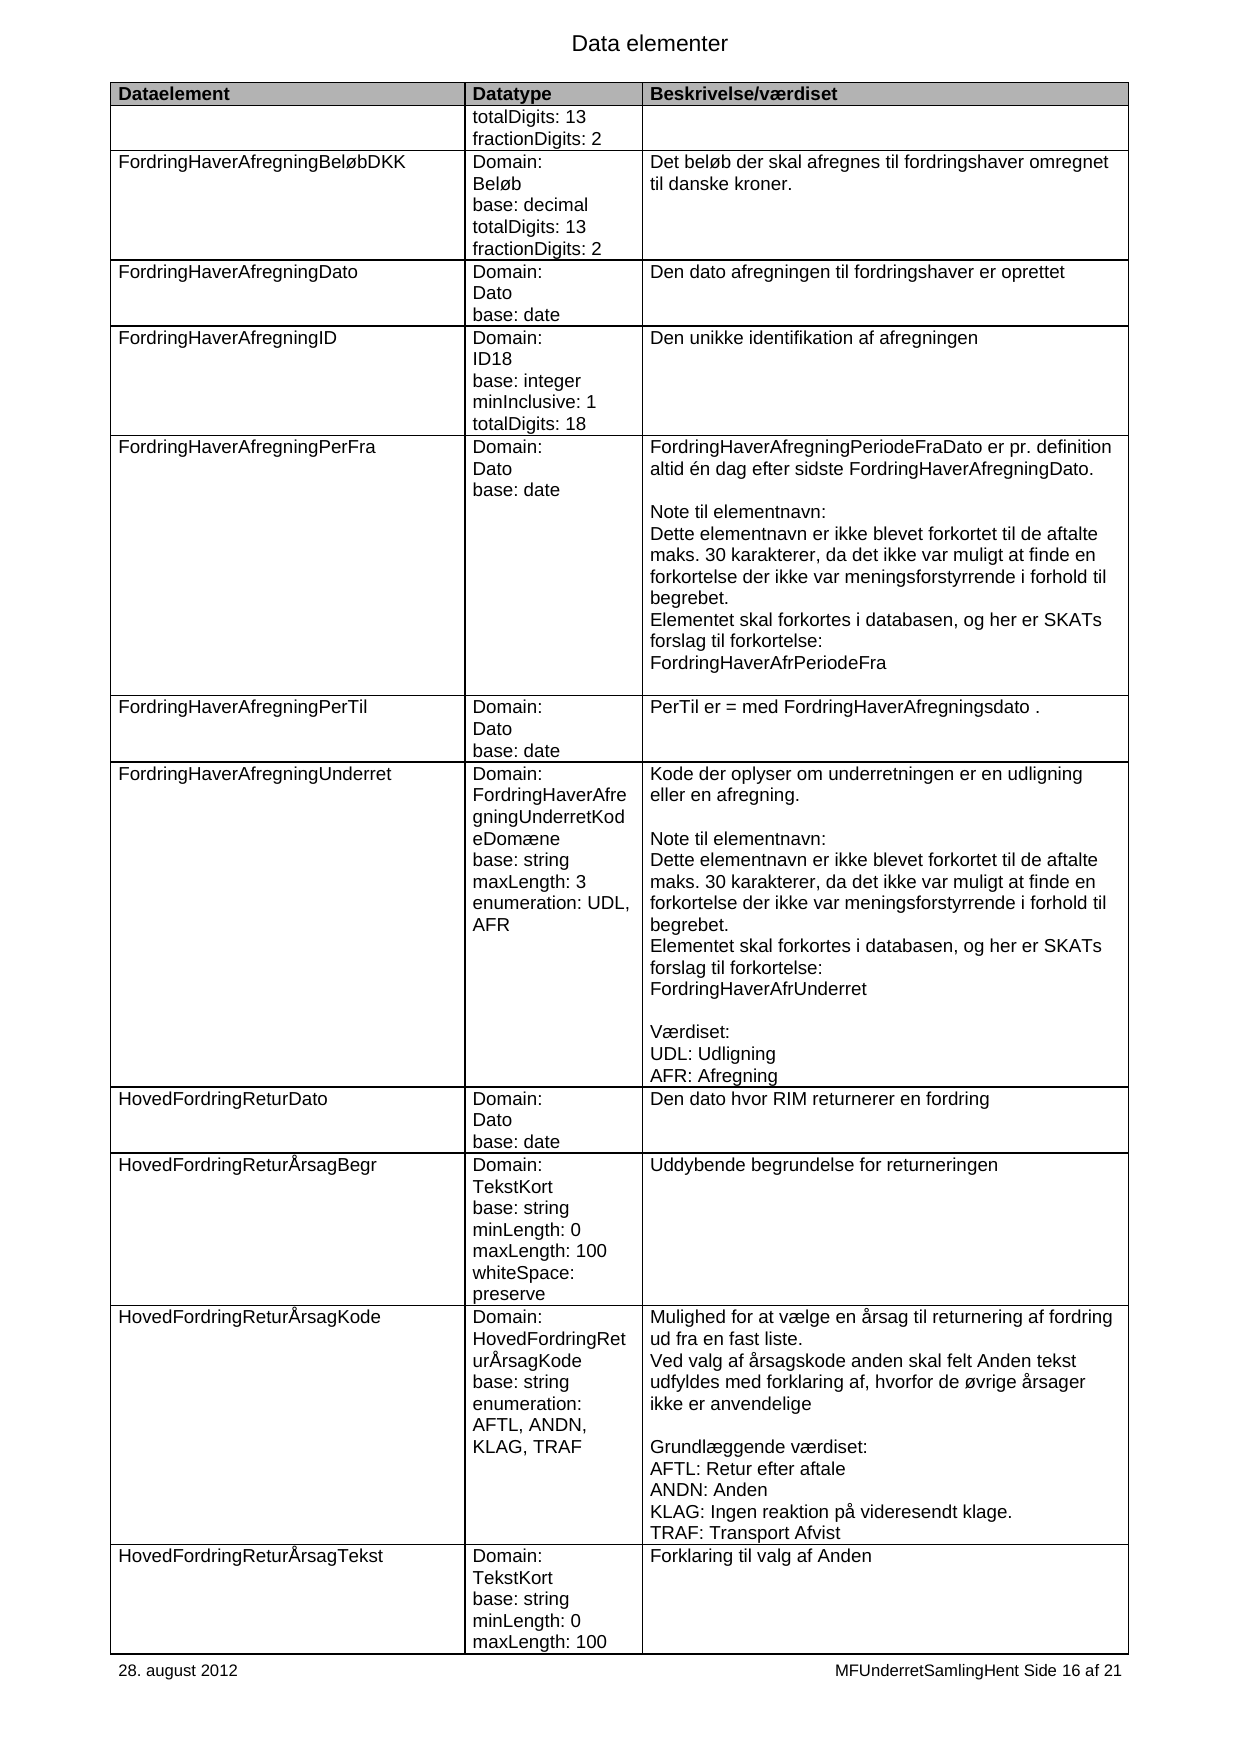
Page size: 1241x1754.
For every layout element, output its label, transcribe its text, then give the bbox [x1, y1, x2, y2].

table_cell FordringHaverAfregningPerFra [111, 436, 464, 695]
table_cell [643, 1545, 1128, 1653]
table_cell Domain: HovedFordringReturÅrsagKode base: string enumeration: AFTL, ANDN, KLAG, TRAF [466, 1306, 642, 1543]
table_cell Den unikke identifikation af afregningen [643, 327, 1128, 434]
table_cell Den dato hvor RIM returnerer en fordring [643, 1088, 1128, 1152]
table_header Beskrivelse/værdiset [643, 83, 1128, 105]
table_cell FordringHaverAfregningUnderret [111, 763, 464, 1086]
table_cell Mulighed for at vælge en årsag til returnering af fordring ud fra en fast liste. Ved valg af årsagskode anden skal felt Anden tekst udfyldes med forklaring af, hvorfor de øvrige årsager ikke er anvendelige Grundlæggende værdiset: AFTL: Retur efter aftale ANDN: Anden KLAG: Ingen reaktion på videresendt klage. TRAF: Transport Afvist [643, 1306, 1128, 1543]
table_cell Uddybende begrundelse for returneringen [643, 1154, 1128, 1305]
table_cell Domain: ID18 base: integer minInclusive: 1 totalDigits: 18 [466, 327, 642, 434]
table_header Datatype [466, 83, 642, 105]
table_cell Det beløb der skal afregnes til fordringshaver omregnet til danske kroner. [643, 151, 1128, 259]
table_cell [111, 106, 464, 149]
table_cell FordringHaverAfregningID [111, 327, 464, 434]
table_header Dataelement [111, 83, 464, 105]
table_cell Domain: TekstKort base: string minLength: 0 maxLength: 100 whiteSpace: preserve [466, 1154, 642, 1305]
table_cell HovedFordringReturDato [111, 1088, 464, 1152]
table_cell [111, 1545, 464, 1653]
table_cell Domain: Dato base: date [466, 696, 642, 761]
table_cell PerTil er = med FordringHaverAfregningsdato . [643, 696, 1128, 761]
table_cell Domain: Dato base: date [466, 436, 642, 695]
table_cell Domain: Dato base: date [466, 261, 642, 325]
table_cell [466, 106, 642, 149]
table_cell FordringHaverAfregningPerTil [111, 696, 464, 761]
table_cell Den dato afregningen til fordringshaver er oprettet [643, 261, 1128, 325]
table_cell FordringHaverAfregningBeløbDKK [111, 151, 464, 259]
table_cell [466, 1545, 642, 1653]
table_cell Domain: Beløb base: decimal totalDigits: 13 fractionDigits: 2 [466, 151, 642, 259]
table_cell Kode der oplyser om underretningen er en udligning eller en afregning. Note til elementnavn: Dette elementnavn er ikke blevet forkortet til de aftalte maks. 30 karakterer, da det ikke var muligt at finde en forkortelse der ikke var meningsforstyrrende i forhold til begrebet. Elementet skal forkortes i databasen, og her er SKATs forslag til forkortelse: FordringHaverAfrUnderret Værdiset: UDL: Udligning AFR: Afregning [643, 763, 1128, 1086]
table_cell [643, 106, 1128, 149]
table_cell Domain: FordringHaverAfregningUnderretKodeDomæne base: string maxLength: 3 enumeration: UDL, AFR [466, 763, 642, 1086]
table_cell HovedFordringReturÅrsagBegr [111, 1154, 464, 1305]
table_cell Domain: Dato base: date [466, 1088, 642, 1152]
table_cell HovedFordringReturÅrsagKode [111, 1306, 464, 1543]
table_cell FordringHaverAfregningDato [111, 261, 464, 325]
table_cell FordringHaverAfregningPeriodeFraDato er pr. definition altid én dag efter sidste FordringHaverAfregningDato. Note til elementnavn: Dette elementnavn er ikke blevet forkortet til de aftalte maks. 30 karakterer, da det ikke var muligt at finde en forkortelse der ikke var meningsforstyrrende i forhold til begrebet. Elementet skal forkortes i databasen, og her er SKATs forslag til forkortelse: FordringHaverAfrPeriodeFra [643, 436, 1128, 695]
